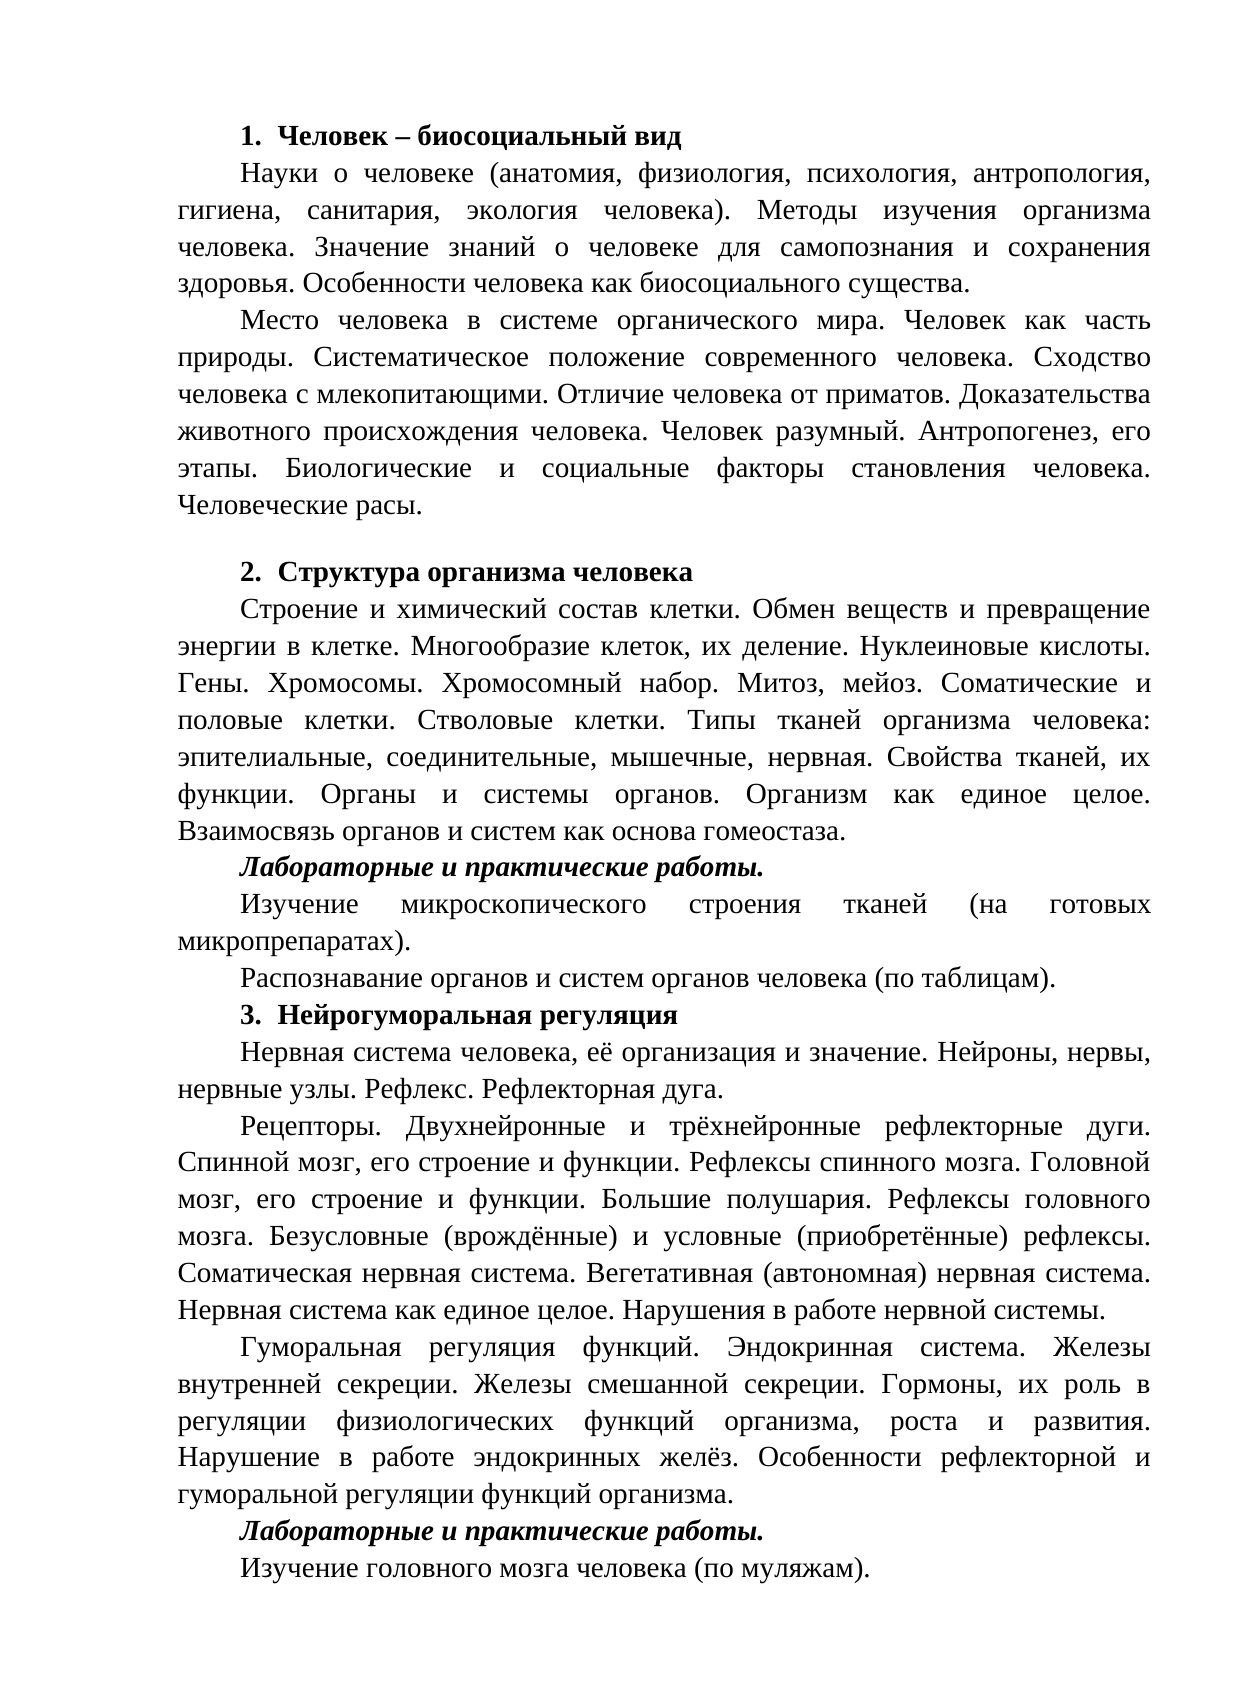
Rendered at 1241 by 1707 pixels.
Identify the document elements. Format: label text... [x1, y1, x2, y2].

list Нейрогуморальная регуляция [240, 997, 1152, 1031]
text Рецепторы. Двухнейронные и трёхнейронные рефлекторные дуги. Спинной мозг, его строение и функции. Рефлексы спинного мозга. Головной мозг, его строение и функции. Большие полушария. Рефлексы головного мозга. Безусловные (врождённые) и условные (приобретённые) рефлексы. Соматическая нервная система. Вегетативная (автономная) нервная система. Нервная система как единое целое. Нарушения в работе нервной системы. [177, 1108, 1152, 1326]
text Науки о человеке (анатомия, физиология, психология, антропология, гигиена, санитария, экология человека). Методы изучения организма человека. Значение знаний о человеке для самопознания и сохранения здоровья. Особенности человека как биосоциального существа. [177, 155, 1152, 299]
text Лабораторные и практические работы. [177, 849, 1152, 883]
list Человек – биосоциальный вид [240, 118, 1152, 152]
text Гуморальная регуляция функций. Эндокринная система. Железы внутренней секреции. Железы смешанной секреции. Гормоны, их роль в регуляции физиологических функций организма, роста и развития. Нарушение в работе эндокринных желёз. Особенности рефлекторной и гуморальной регуляции функций организма. [177, 1329, 1152, 1510]
text Изучение микроскопического строения тканей (на готовых микропрепаратах). [177, 886, 1152, 957]
text Распознавание органов и систем органов человека (по таблицам). [177, 960, 1152, 994]
text Нервная система человека, её организация и значение. Нейроны, нервы, нервные узлы. Рефлекс. Рефлекторная дуга. [177, 1034, 1152, 1104]
text Место человека в системе органического мира. Человек как часть природы. Систематическое положение современного человека. Сходство человека с млекопитающими. Отличие человека от приматов. Доказательства животного происхождения человека. Человек разумный. Антропогенез, его этапы. Биологические и социальные факторы становления человека. Человеческие расы. [177, 302, 1152, 520]
text Изучение головного мозга человека (по муляжам). [177, 1550, 1152, 1584]
text Строение и химический состав клетки. Обмен веществ и превращение энергии в клетке. Многообразие клеток, их деление. Нуклеиновые кислоты. Гены. Хромосомы. Хромосомный набор. Митоз, мейоз. Соматические и половые клетки. Стволовые клетки. Типы тканей организма человека: эпителиальные, соединительные, мышечные, нервная. Свойства тканей, их функции. Органы и системы органов. Организм как единое целое. Взаимосвязь органов и систем как основа гомеостаза. [177, 591, 1152, 846]
list Структура организма человека [240, 554, 1152, 588]
text Лабораторные и практические работы. [177, 1513, 1152, 1547]
